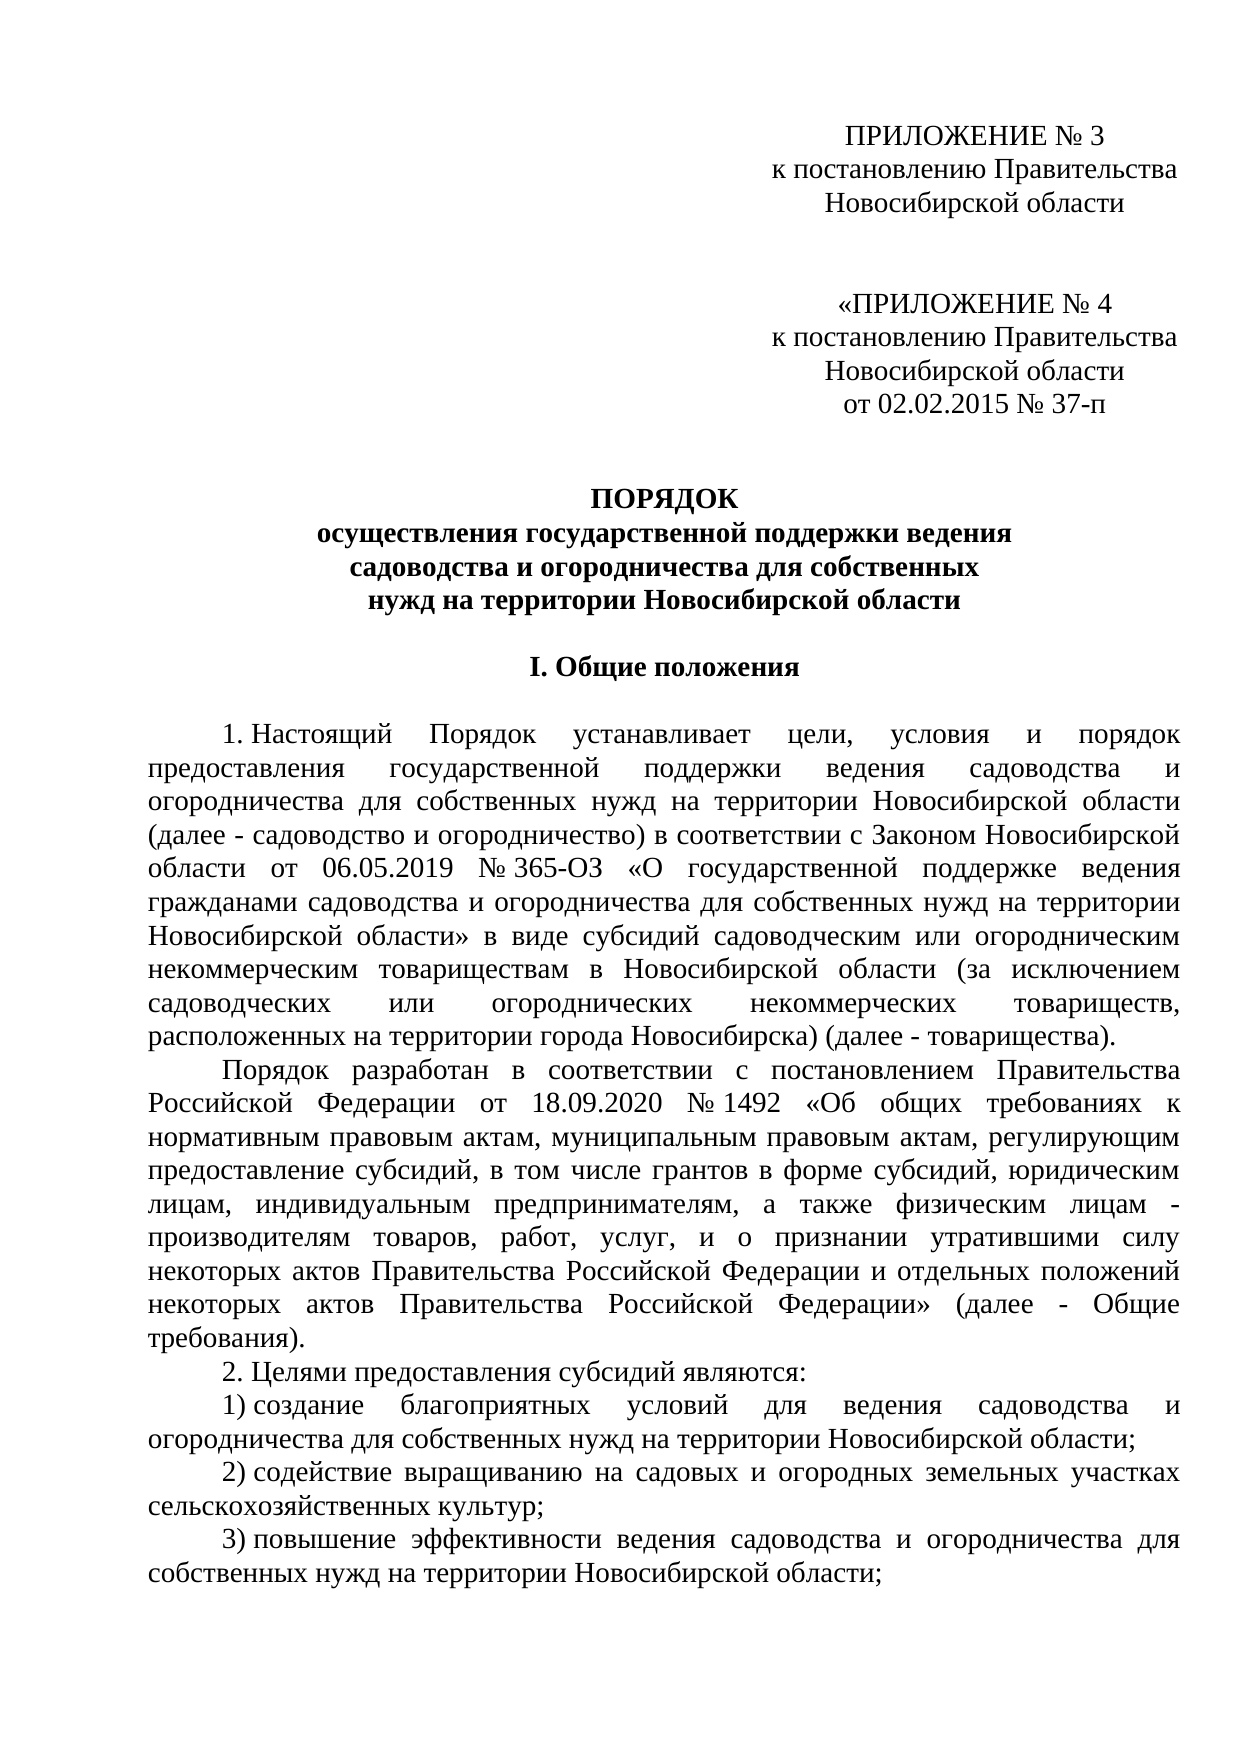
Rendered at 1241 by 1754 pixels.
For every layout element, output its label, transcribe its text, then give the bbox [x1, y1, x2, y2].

text к постановлению Правительства Новосибирской области [768, 319, 1181, 386]
text 1. Настоящий Порядок устанавливает цели, условия и порядок предоставления государственной поддержки ведения садоводства и огородничества для собственных нужд на территории Новосибирской области (далее - садоводство и огородничество) в соответствии с Законом Новосибирской области от 06.05.2019 № 365-ОЗ «О государственной поддержке ведения гражданами садоводства и огородничества для собственных нужд на территории Новосибирской области» в виде субсидий садоводческим или огородническим некоммерческим товариществам в Новосибирской области (за исключением садоводческих или огороднических некоммерческих товариществ, расположенных на территории города Новосибирска) (далее - товарищества). [148, 716, 1181, 1052]
text 3) повышение эффективности ведения садоводства и огородничества для собственных нужд на территории Новосибирской области; [148, 1521, 1181, 1588]
text 1) создание благоприятных условий для ведения садоводства и огородничества для собственных нужд на территории Новосибирской области; [148, 1387, 1181, 1454]
text осуществления государственной поддержки ведения [148, 515, 1181, 549]
text 2. Целями предоставления субсидий являются: [148, 1354, 1181, 1387]
text 2) содействие выращиванию на садовых и огородных земельных участках сельскохозяйственных культур; [148, 1454, 1181, 1521]
text Новосибирской области [768, 185, 1181, 219]
text к постановлению Правительства [768, 152, 1181, 185]
text Порядок разработан в соответствии с постановлением Правительства Российской Федерации от 18.09.2020 № 1492 «Об общих требованиях к нормативным правовым актам, муниципальным правовым актам, регулирующим предоставление субсидий, в том числе грантов в форме субсидий, юридическим лицам, индивидуальным предпринимателям, а также физическим лицам - производителям товаров, работ, услуг, и о признании утратившими силу некоторых актов Правительства Российской Федерации и отдельных положений некоторых актов Правительства Российской Федерации» (далее - Общие требования). [148, 1052, 1181, 1354]
text нужд на территории Новосибирской области [148, 582, 1181, 616]
list I. Общие положения [148, 649, 1181, 683]
text ПРИЛОЖЕНИЕ № 3 [768, 118, 1181, 152]
text «ПРИЛОЖЕНИЕ № 4 [768, 286, 1181, 319]
text садоводства и огородничества для собственных [148, 549, 1181, 582]
text от 02.02.2015 № 37-п [768, 386, 1181, 420]
text ПОРЯДОК [148, 482, 1181, 515]
